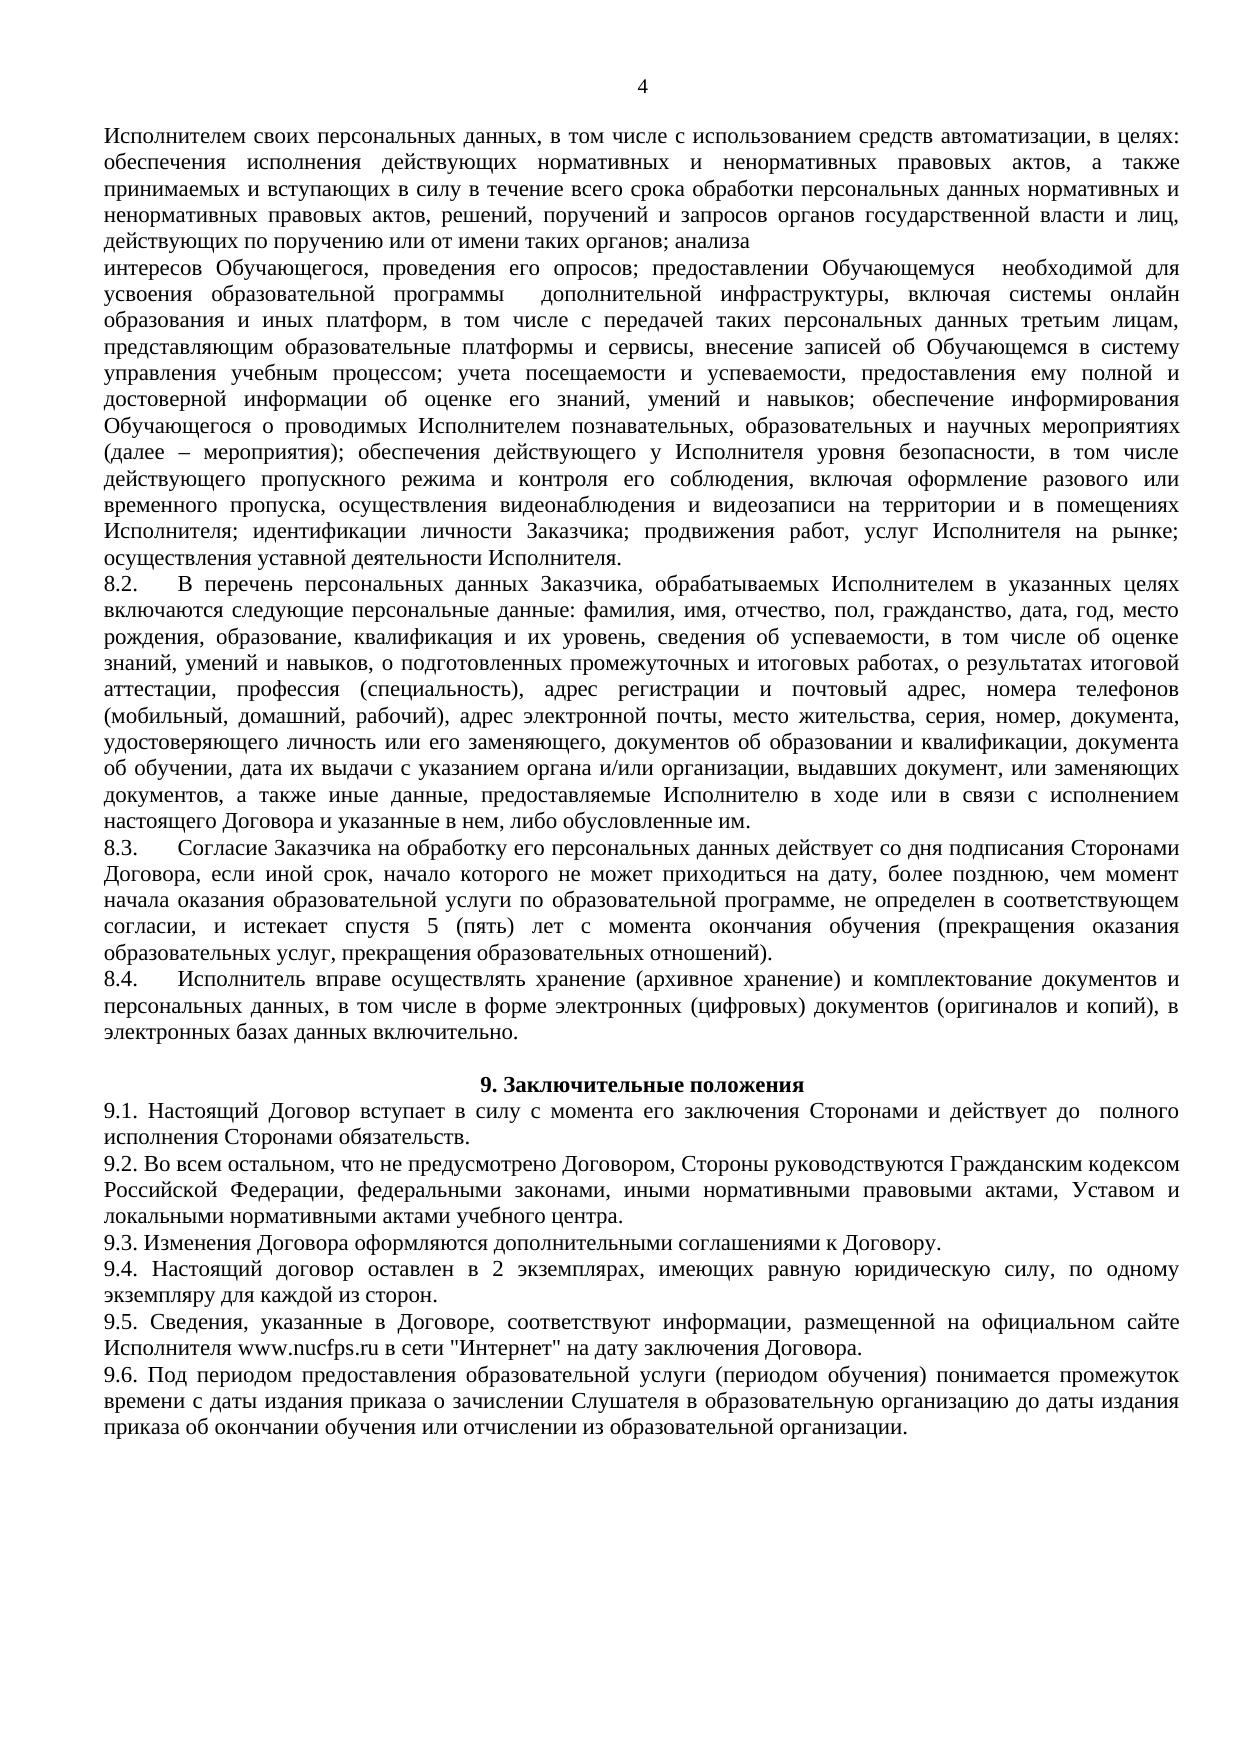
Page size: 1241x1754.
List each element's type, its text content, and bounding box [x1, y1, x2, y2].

text 8.3. Согласие Заказчика на обработку его персональных данных действует со дня подписания Сторонами Договора, если иной срок, начало которого не может приходиться на дату, более позднюю, чем момент начала оказания образовательной услуги по образовательной программе, не определен в соответствующем согласии, и истекает спустя 5 (пять) лет с момента окончания обучения (прекращения оказания образовательных услуг, прекращения образовательных отношений). [103, 833, 1181, 965]
text 9.4. Настоящий договор оставлен в 2 экземплярах, имеющих равную юридическую силу, по одному экземпляру для каждой из сторон. [103, 1255, 1181, 1308]
text 9.5. Сведения, указанные в Договоре, соответствуют информации, размещенной на официальном сайте Исполнителя www.nucfps.ru в сети "Интернет" на дату заключения Договора. [103, 1308, 1181, 1361]
text 8.2. В перечень персональных данных Заказчика, обрабатываемых Исполнителем в указанных целях включаются следующие персональные данные: фамилия, имя, отчество, пол, гражданство, дата, год, место рождения, образование, квалификация и их уровень, сведения об успеваемости, в том числе об оценке знаний, умений и навыков, о подготовленных промежуточных и итоговых работах, о результатах итоговой аттестации, профессия (специальность), адрес регистрации и почтовый адрес, номера телефонов (мобильный, домашний, рабочий), адрес электронной почты, место жительства, серия, номер, документа, удостоверяющего личность или его заменяющего, документов об образовании и квалификации, документа об обучении, дата их выдачи с указанием органа и/или организации, выдавших документ, или заменяющих документов, а также иные данные, предоставляемые Исполнителю в ходе или в связи с исполнением настоящего Договора и указанные в нем, либо обусловленные им. [103, 570, 1181, 833]
text 9.1. Настоящий Договор вступает в силу с момента его заключения Сторонами и действует до полного исполнения Сторонами обязательств. [103, 1097, 1181, 1150]
text 8.4. Исполнитель вправе осуществлять хранение (архивное хранение) и комплектование документов и персональных данных, в том числе в форме электронных (цифровых) документов (оригиналов и копий), в электронных базах данных включительно. [103, 965, 1181, 1044]
text интересов Обучающегося, проведения его опросов; предоставлении Обучающемуся необходимой для усвоения образовательной программы дополнительной инфраструктуры, включая системы онлайн образования и иных платформ, в том числе с передачей таких персональных данных третьим лицам, представляющим образовательные платформы и сервисы, внесение записей об Обучающемся в систему управления учебным процессом; учета посещаемости и успеваемости, предоставления ему полной и достоверной информации об оценке его знаний, умений и навыков; обеспечение информирования Обучающегося о проводимых Исполнителем познавательных, образовательных и научных мероприятиях (далее – мероприятия); обеспечения действующего у Исполнителя уровня безопасности, в том числе действующего пропускного режима и контроля его соблюдения, включая оформление разового или временного пропуска, осуществления видеонаблюдения и видеозаписи на территории и в помещениях Исполнителя; идентификации личности Заказчика; продвижения работ, услуг Исполнителя на рынке; осуществления уставной деятельности Исполнителя. [103, 254, 1181, 570]
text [103, 122, 1181, 254]
text 9.3. Изменения Договора оформляются дополнительными соглашениями к Договору. [103, 1229, 1181, 1255]
text 9. Заключительные положения [103, 1071, 1181, 1097]
text 9.6. Под периодом предоставления образовательной услуги (периодом обучения) понимается промежуток времени с даты издания приказа о зачислении Слушателя в образовательную организацию до даты издания приказа об окончании обучения или отчислении из образовательной организации. [103, 1361, 1181, 1440]
text 9.2. Во всем остальном, что не предусмотрено Договором, Стороны руководствуются Гражданским кодексом Российской Федерации, федеральными законами, иными нормативными правовыми актами, Уставом и локальными нормативными актами учебного центра. [103, 1150, 1181, 1229]
